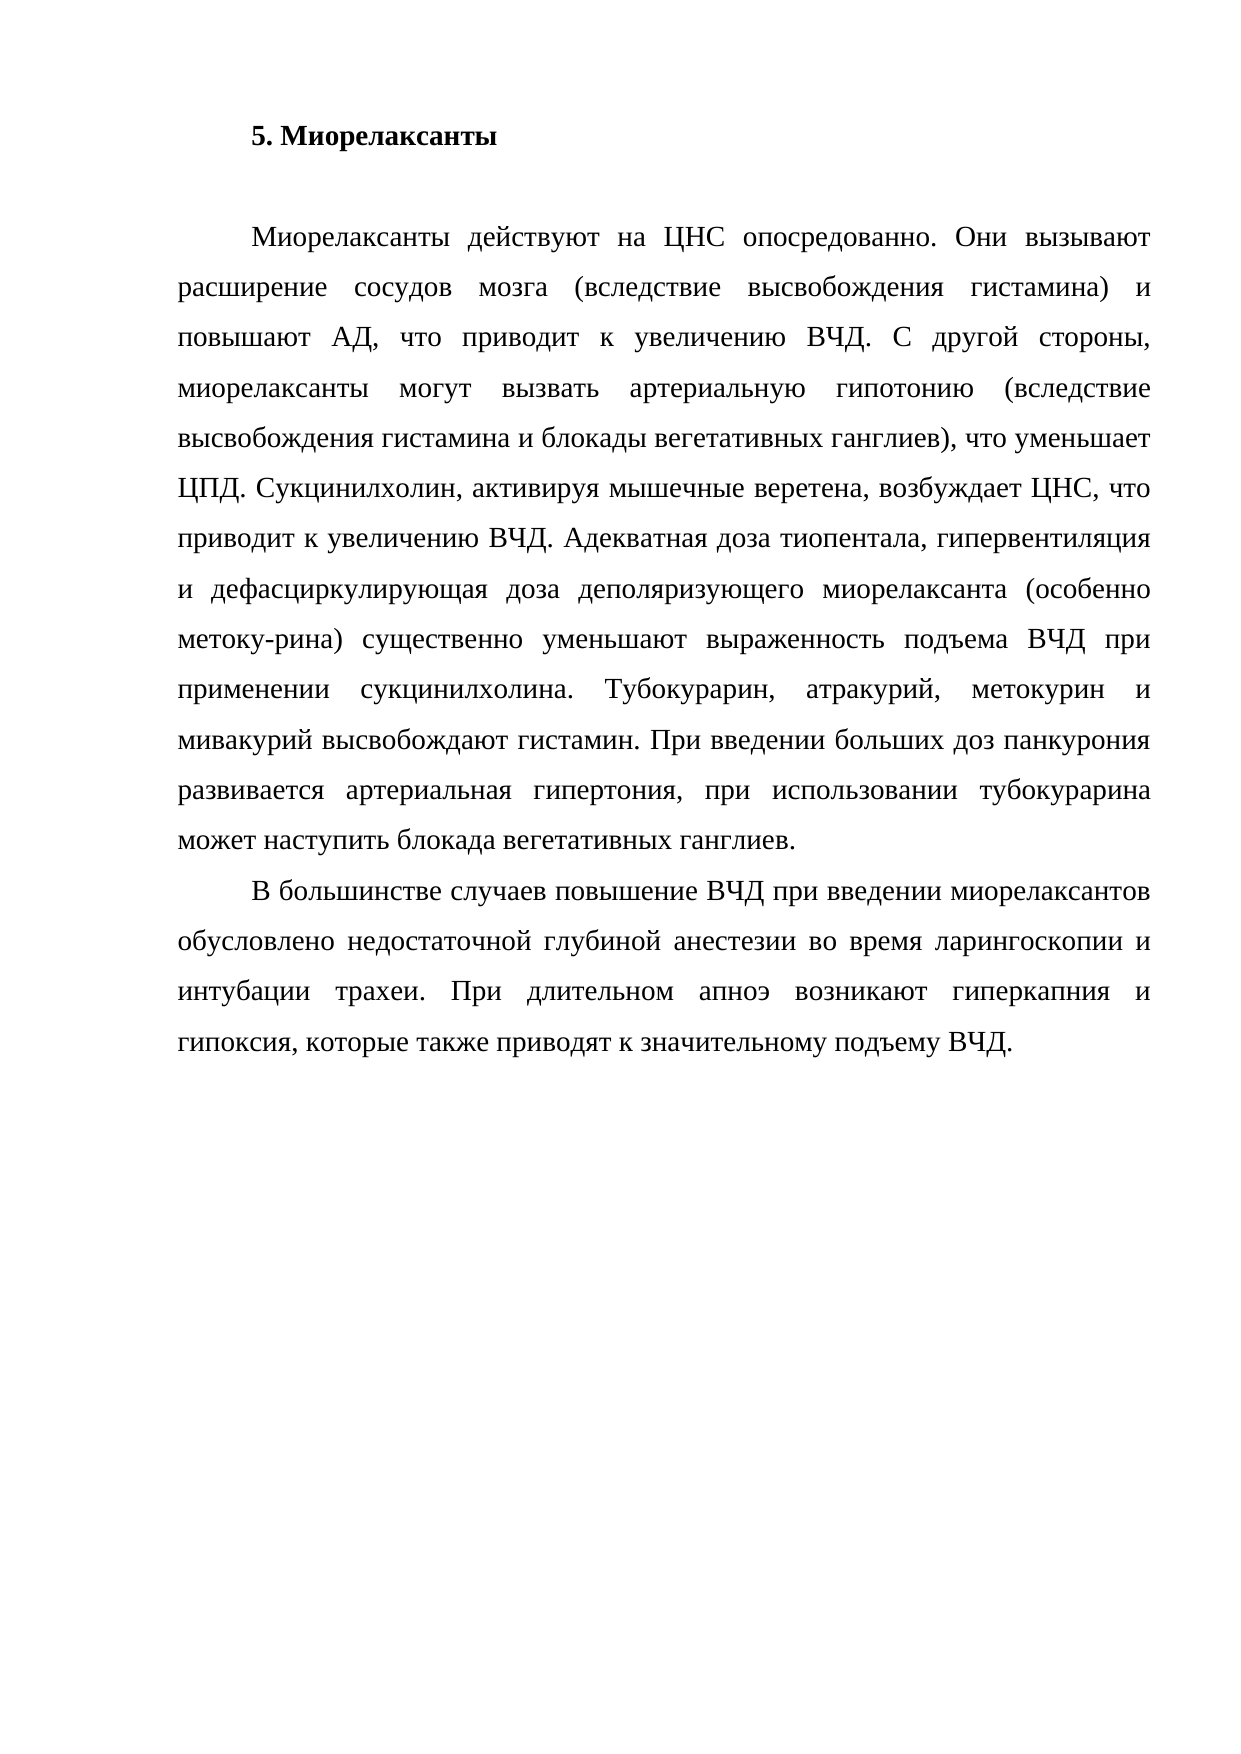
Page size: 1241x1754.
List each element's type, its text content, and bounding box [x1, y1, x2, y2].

text 5. Миорелаксанты [177, 118, 1152, 152]
text В большинстве случаев повышение ВЧД при введении миорелаксантов обусловлено недостаточной глубиной анестезии во время ларингоскопии и интубации трахеи. При длительном апноэ возникают гиперкапния и гипоксия, которые также приводят к значительному подъему ВЧД. [177, 873, 1152, 1057]
text Миорелаксанты действуют на ЦНС опосредованно. Они вызывают расширение сосудов мозга (вследствие высвобождения гистамина) и повышают АД, что приводит к увеличению ВЧД. С другой стороны, миорелаксанты могут вызвать артериальную гипотонию (вследствие высвобождения гистамина и блокады вегетативных ганглиев), что уменьшает ЦПД. Сукцинилхолин, активируя мышечные веретена, возбуждает ЦНС, что приводит к увеличению ВЧД. Адекватная доза тиопентала, гипервентиляция и дефасциркулирующая доза деполяризующего миорелаксанта (особенно метоку-рина) существенно уменьшают выраженность подъема ВЧД при применении сукцинилхолина. Тубокурарин, атракурий, метокурин и мивакурий высвобождают гистамин. При введении больших доз панкурония развивается артериальная гипертония, при использовании тубокурарина может наступить блокада вегетативных ганглиев. [177, 219, 1152, 856]
